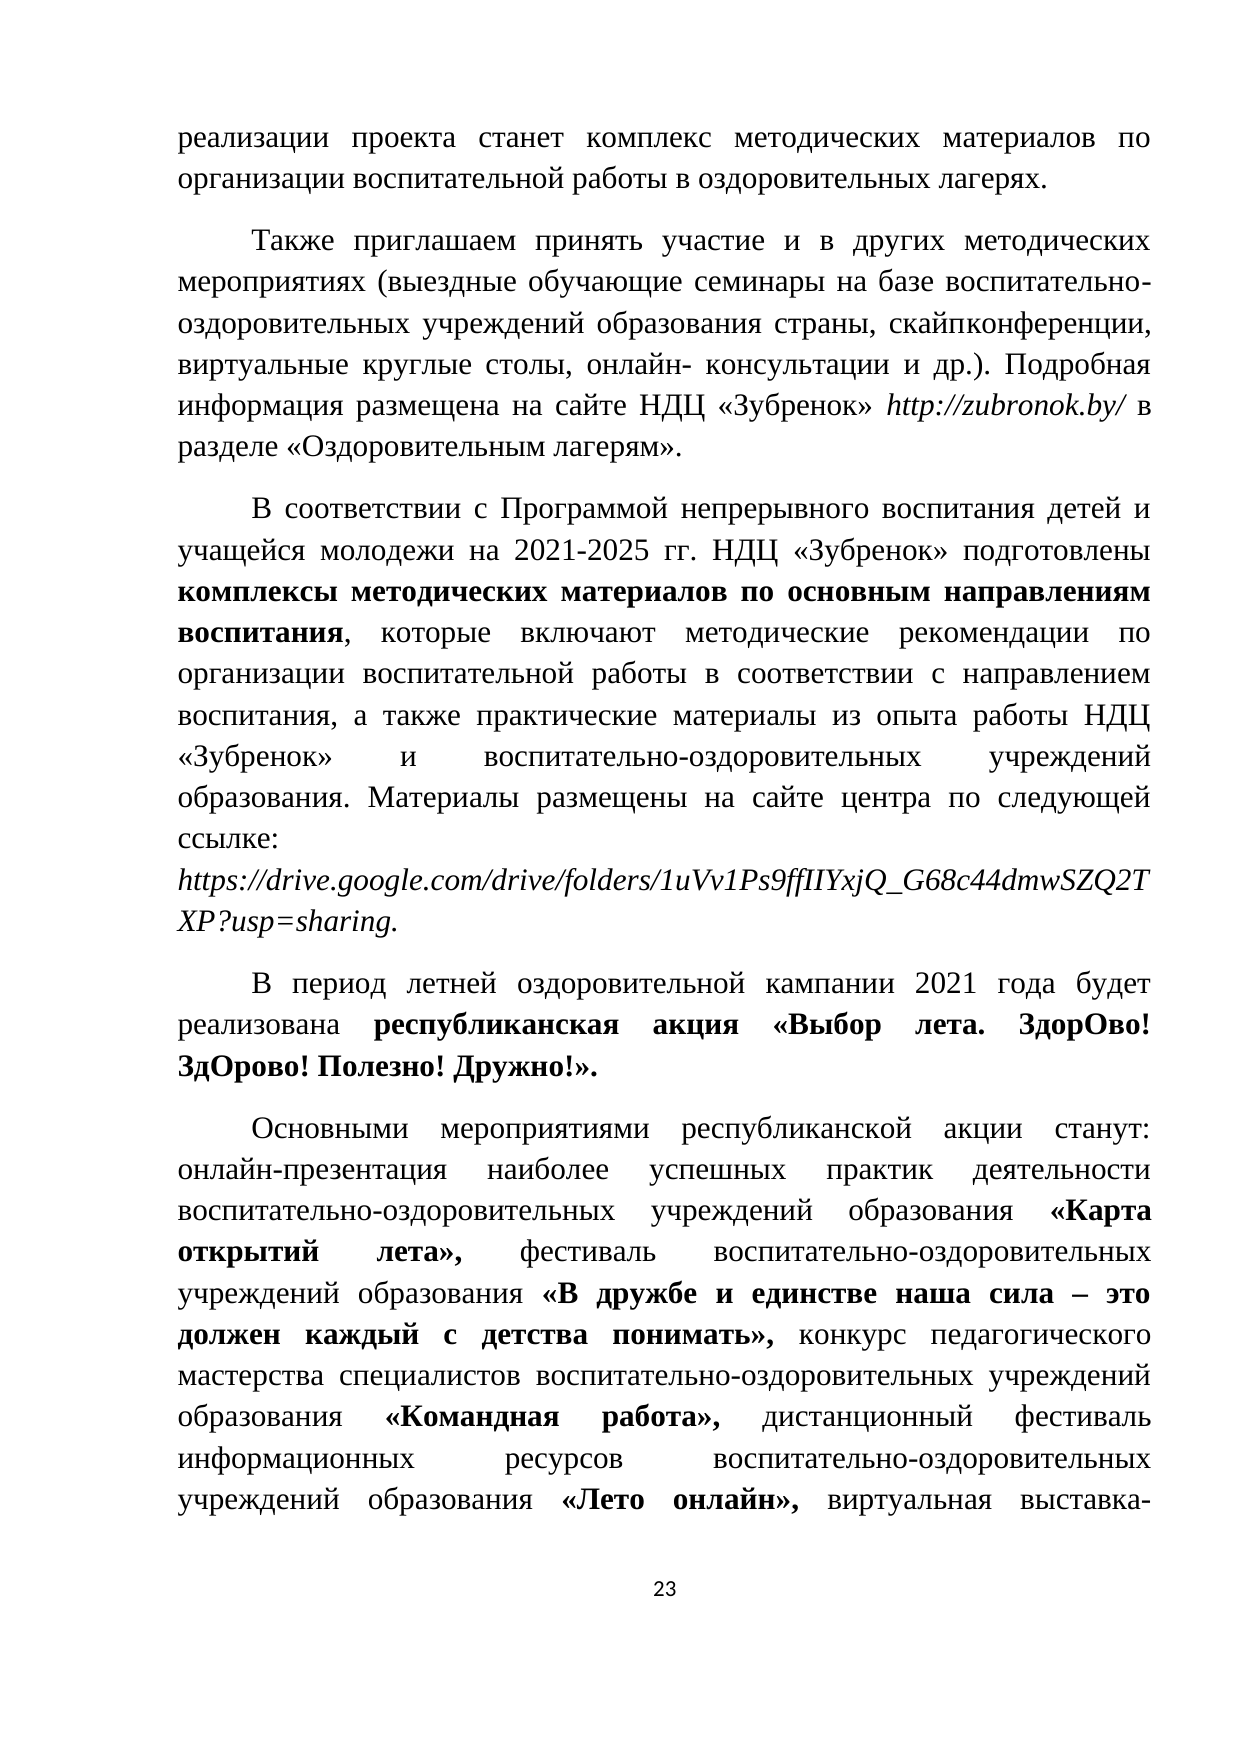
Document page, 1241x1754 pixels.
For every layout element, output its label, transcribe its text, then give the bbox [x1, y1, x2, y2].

text Также приглашаем принять участие и в других методических мероприятиях (выездные обучающие семинары на базе воспитательнооздоровительных учреждений образования страны, скайпконференции, виртуальные круглые столы, онлайн- консультации и др.). Подробная информация размещена на сайте НДЦ «Зубренок» http://zubronok.by/ в разделе «Оздоровительным лагерям». [177, 221, 1152, 464]
text В соответствии с Программой непрерывного воспитания детей и учащейся молодежи на 2021-2025 гг. НДЦ «Зубренок» подготовлены комплексы методических материалов по основным направлениям воспитания, которые включают методические рекомендации по организации воспитательной работы в соответствии с направлением воспитания, а также практические материалы из опыта работы НДЦ «Зубренок» и воспитательно-оздоровительных учреждений образования. Материалы размещены на сайте центра по следующей ссылке: https://drive.google.com/drive/folders/1uVv1Ps9ffIIYxjQ_G68c44dmwSZQ2TXP?usp=sharing. [177, 490, 1152, 938]
text В период летней оздоровительной кампании 2021 года будет реализована республиканская акция «Выбор лета. ЗдорОво! ЗдОрово! Полезно! Дружно!». [177, 964, 1152, 1083]
